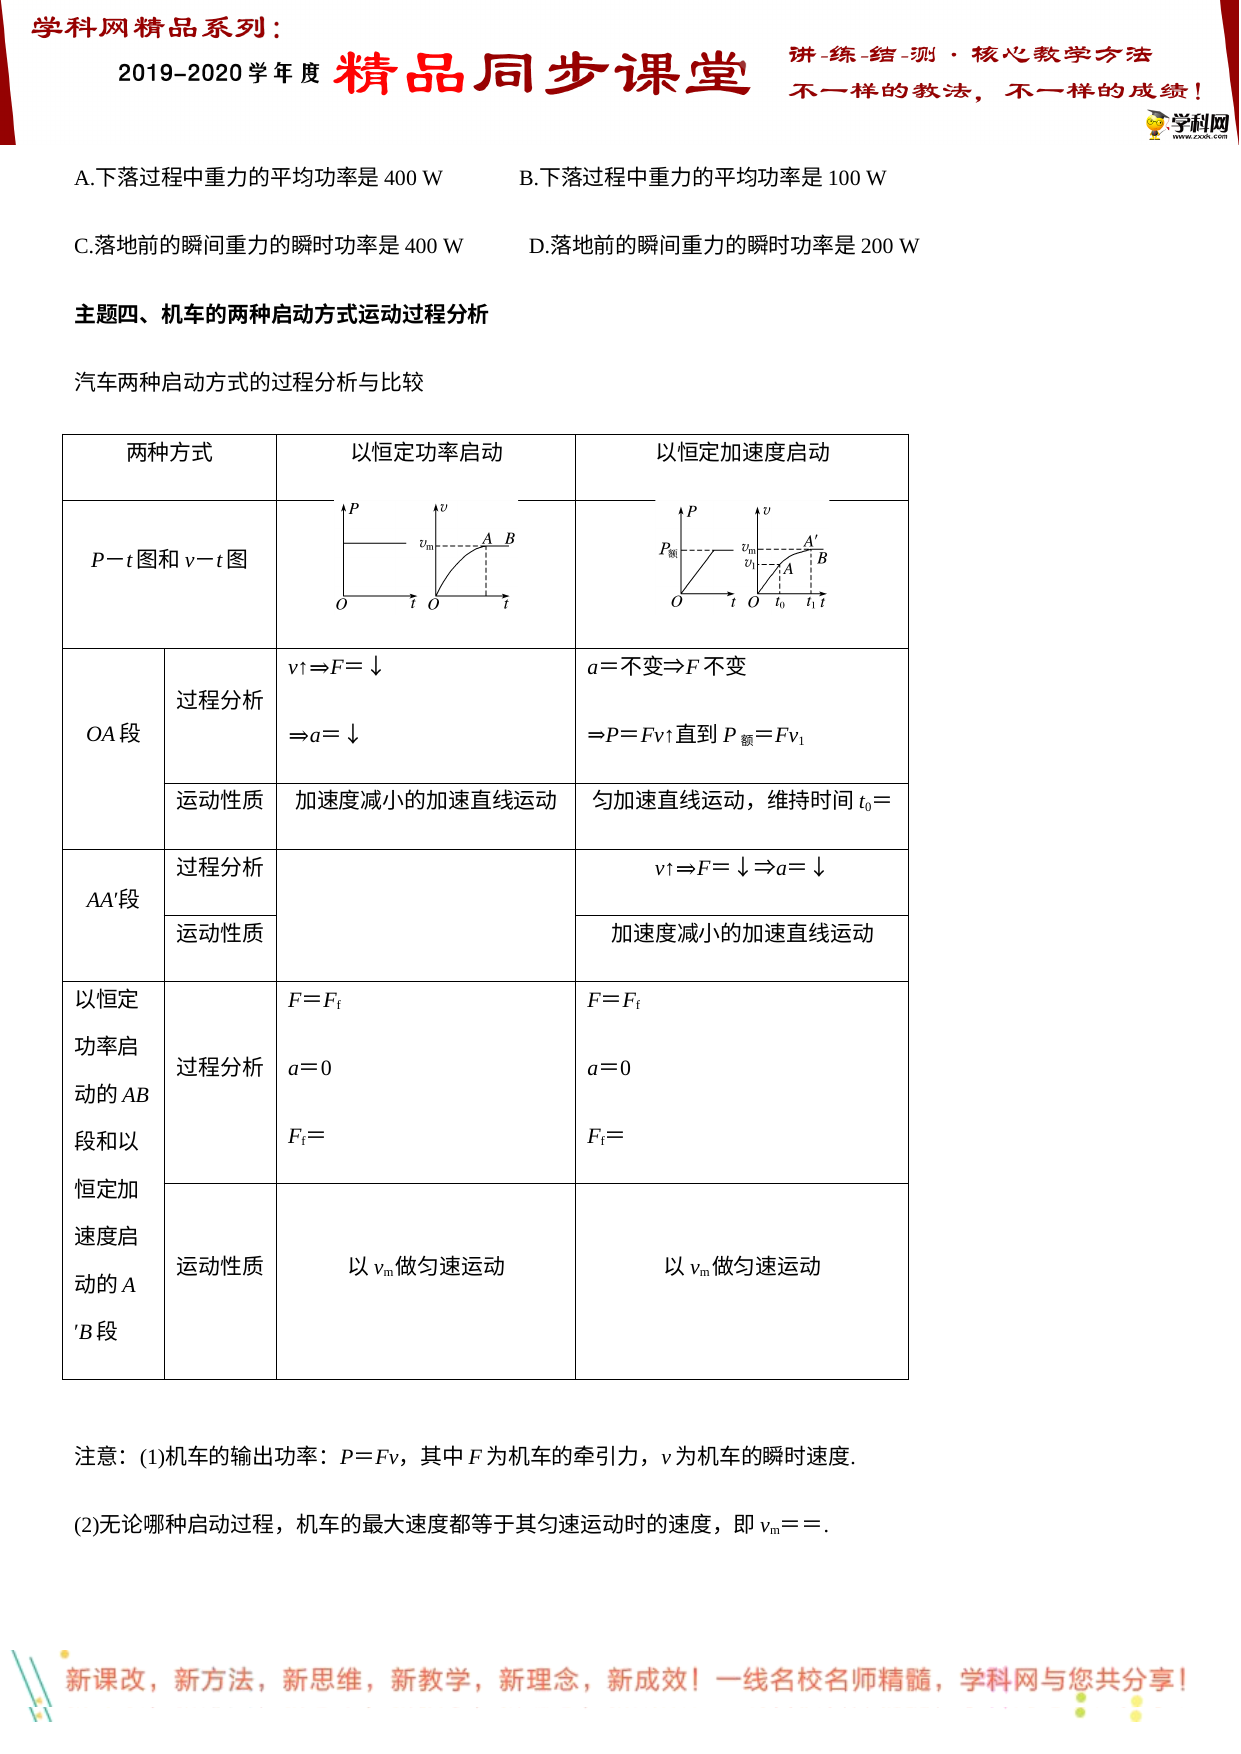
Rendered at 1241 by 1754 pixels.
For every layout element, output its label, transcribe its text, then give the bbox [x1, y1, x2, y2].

text C.落地前的瞬间重力的瞬时功率是400 W D.落地前的瞬间重力的瞬时功率是200 W [74, 228, 1167, 260]
table_cell 过程分析 [165, 982, 276, 1183]
text 汽车两种启动方式的过程分析与比较 [74, 365, 1167, 397]
table_cell F＝Ff a＝0 Ff＝ [277, 982, 575, 1183]
table_cell [576, 501, 908, 648]
text A.下落过程中重力的平均功率是400 W B.下落过程中重力的平均功率是100 W [74, 139, 1167, 192]
table_cell 匀加速直线运动，维持时间t0＝ [576, 784, 908, 848]
text 主题四、机车的两种启动方式运动过程分析 [74, 297, 1167, 328]
picture [655, 500, 830, 615]
table_cell P－t图和v－t图 [63, 501, 276, 648]
table_header 以恒定功率启动 [277, 435, 575, 499]
table_cell [277, 850, 575, 981]
table_cell 运动性质 [165, 784, 276, 848]
text 注意：(1)机车的输出功率：P＝Fv，其中F为机车的牵引力，v为机车的瞬时速度. [74, 1439, 1167, 1470]
table_cell AA′段 [63, 850, 164, 981]
table_cell 过程分析 [165, 850, 276, 914]
table_cell a＝不变⇒F不变 P＝Fv↑直到P额＝Fv1 [576, 649, 908, 782]
table_header 以恒定加速度启动 [576, 435, 908, 499]
table_cell OA段 [63, 649, 164, 848]
table_cell F＝Ff a＝0 Ff＝ [576, 982, 908, 1183]
picture [0, 0, 1239, 145]
table_cell v↑⇒F＝↓⇒a＝↓ [576, 850, 908, 914]
table_cell v↑⇒F＝↓ ⇒a＝↓ [277, 649, 575, 782]
table_cell 过程分析 [165, 649, 276, 782]
table_cell 以vm做匀速运动 [576, 1184, 908, 1379]
table_cell 加速度减小的加速直线运动 [576, 916, 908, 981]
table_cell [277, 501, 575, 648]
picture [0, 1650, 1240, 1722]
table_cell 加速度减小的加速直线运动 [277, 784, 575, 848]
text (2)无论哪种启动过程，机车的最大速度都等于其匀速运动时的速度，即vm＝＝. [74, 1507, 1167, 1539]
table_cell 运动性质 [165, 916, 276, 981]
table_cell 以vm做匀速运动 [277, 1184, 575, 1379]
table_cell 以恒定功率启动的AB段和以恒定加速度启动的A′B段 [63, 982, 164, 1379]
picture [334, 500, 519, 615]
table_header 两种方式 [63, 435, 276, 499]
table_cell 运动性质 [165, 1184, 276, 1379]
